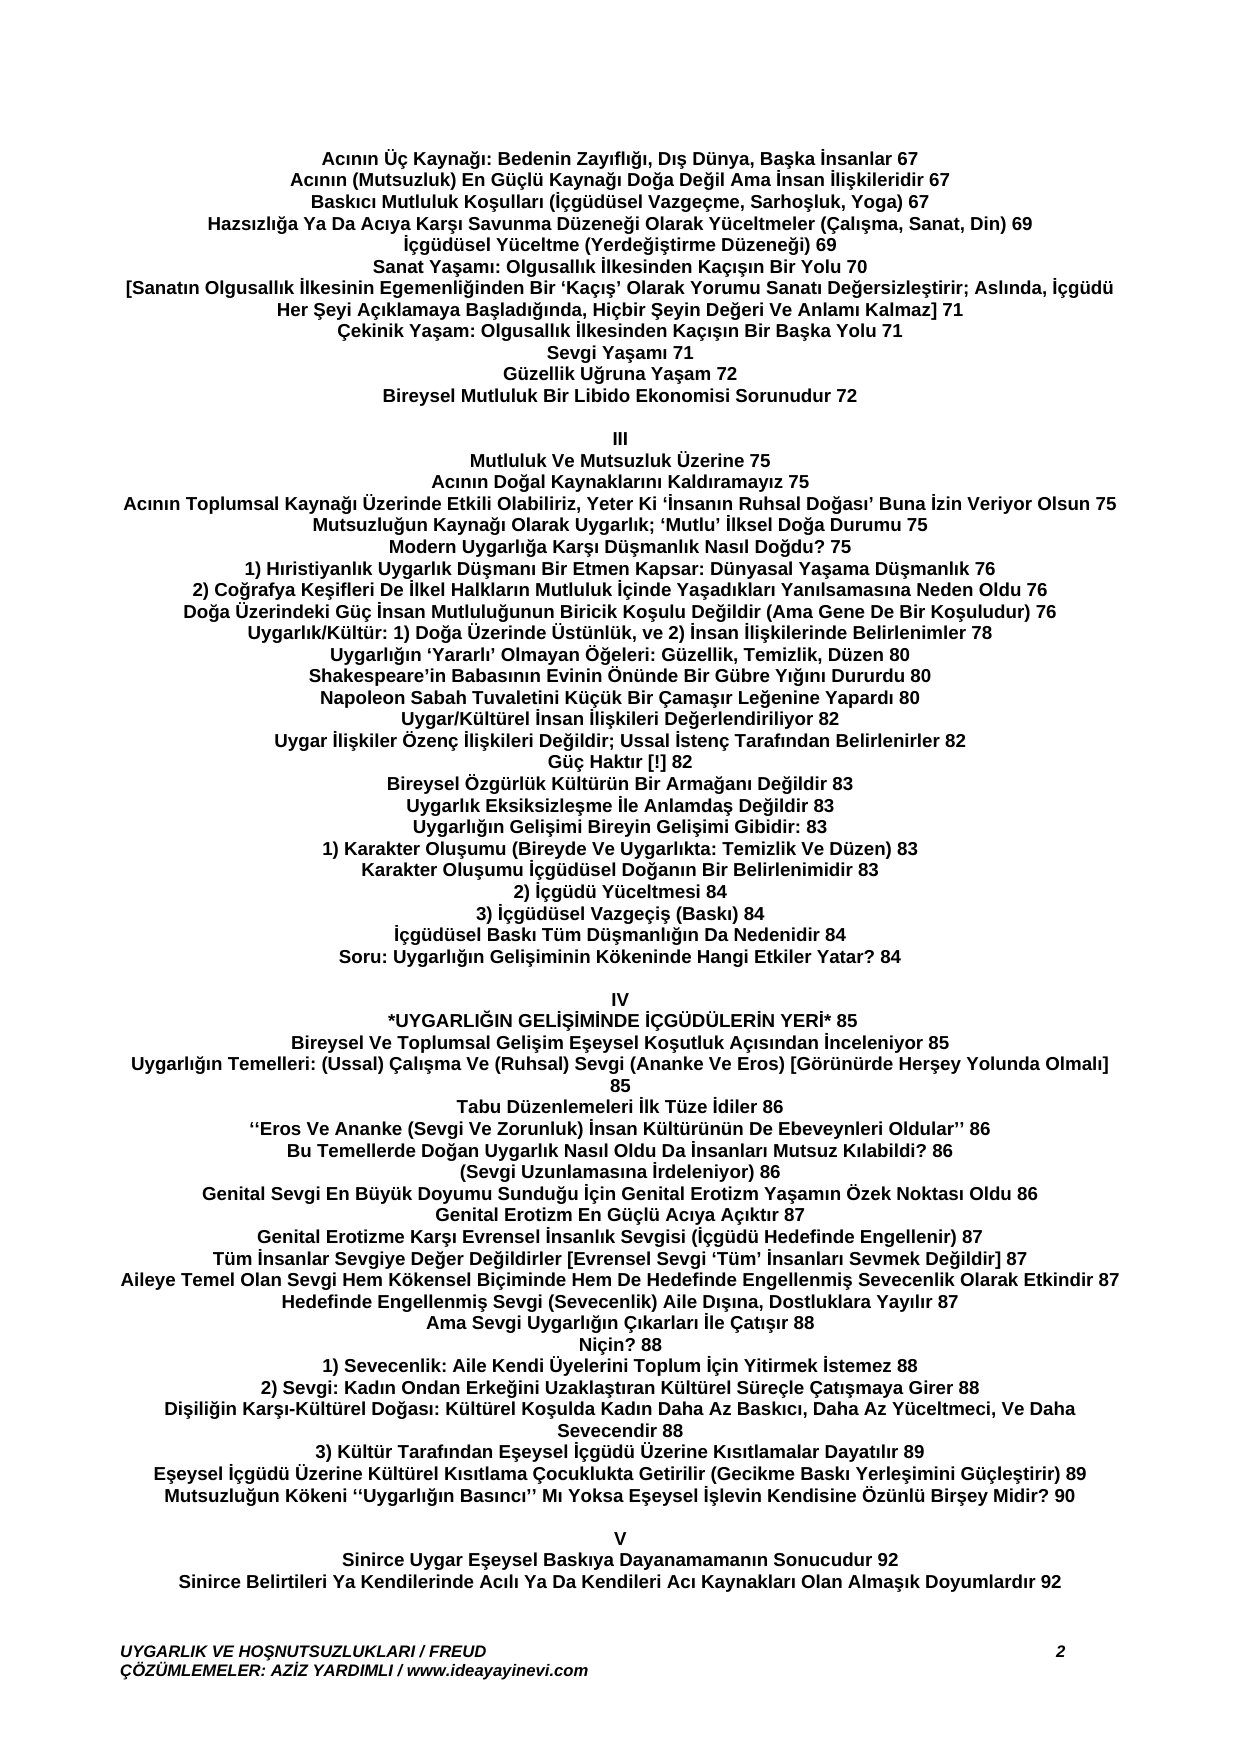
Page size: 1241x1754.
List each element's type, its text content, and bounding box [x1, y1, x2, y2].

text V [120, 1528, 1120, 1549]
text Bireysel Özgürlük Kültürün Bir Armağanı Değildir 83 [120, 773, 1120, 794]
text ‘‘Eros Ve Ananke (Sevgi Ve Zorunluk) İnsan Kültürünün De Ebeveynleri Oldular’’ 86 [120, 1118, 1120, 1139]
text Napoleon Sabah Tuvaletini Küçük Bir Çamaşır Leğenine Yapardı 80 [120, 687, 1120, 708]
text IV [120, 988, 1120, 1010]
text Çekinik Yaşam: Olgusallık İlkesinden Kaçışın Bir Başka Yolu 71 [120, 320, 1120, 342]
text 3) Kültür Tarafından Eşeysel İçgüdü Üzerine Kısıtlamalar Dayatılır 89 [120, 1441, 1120, 1463]
text 1) Hıristiyanlık Uygarlık Düşmanı Bir Etmen Kapsar: Dünyasal Yaşama Düşmanlık 76 [120, 557, 1120, 579]
text Sinirce Belirtileri Ya Kendilerinde Acılı Ya Da Kendileri Acı Kaynakları Olan Almaşık Doyumlardır 92 [120, 1571, 1120, 1592]
text Acının Toplumsal Kaynağı Üzerinde Etkili Olabiliriz, Yeter Ki ‘İnsanın Ruhsal Doğası’ Buna İzin Veriyor Olsun 75 [120, 493, 1120, 514]
text Mutsuzluğun Kaynağı Olarak Uygarlık; ‘Mutlu’ İlksel Doğa Durumu 75 [120, 514, 1120, 536]
text Acının (Mutsuzluk) En Güçlü Kaynağı Doğa Değil Ama İnsan İlişkileridir 67 [120, 169, 1120, 191]
text 2) Sevgi: Kadın Ondan Erkeğini Uzaklaştıran Kültürel Süreçle Çatışmaya Girer 88 [120, 1377, 1120, 1398]
text Sanat Yaşamı: Olgusallık İlkesinden Kaçışın Bir Yolu 70 [120, 255, 1120, 277]
text Tabu Düzenlemeleri İlk Tüze İdiler 86 [120, 1096, 1120, 1118]
text 2) Coğrafya Keşifleri De İlkel Halkların Mutluluk İçinde Yaşadıkları Yanılsamasına Neden Oldu 76 [120, 579, 1120, 600]
text 2) İçgüdü Yüceltmesi 84 [120, 881, 1120, 902]
text Ama Sevgi Uygarlığın Çıkarları İle Çatışır 88 [120, 1312, 1120, 1333]
text Hedefinde Engellenmiş Sevgi (Sevecenlik) Aile Dışına, Dostluklara Yayılır 87 [120, 1290, 1120, 1312]
text 1) Sevecenlik: Aile Kendi Üyelerini Toplum İçin Yitirmek İstemez 88 [120, 1355, 1120, 1377]
text Güç Haktır [!] 82 [120, 751, 1120, 773]
text Shakespeare’in Babasının Evinin Önünde Bir Gübre Yığını Dururdu 80 [120, 665, 1120, 687]
text İçgüdüsel Baskı Tüm Düşmanlığın Da Nedenidir 84 [120, 924, 1120, 945]
text Acının Üç Kaynağı: Bedenin Zayıflığı, Dış Dünya, Başka İnsanlar 67 [120, 148, 1120, 169]
text Uygarlık/Kültür: 1) Doğa Üzerinde Üstünlük, ve 2) İnsan İlişkilerinde Belirlenimler 78 [120, 622, 1120, 643]
text (Sevgi Uzunlamasına İrdeleniyor) 86 [120, 1161, 1120, 1183]
text Hazsızlığa Ya Da Acıya Karşı Savunma Düzeneği Olarak Yüceltmeler (Çalışma, Sanat, Din) 69 [120, 212, 1120, 234]
text 3) İçgüdüsel Vazgeçiş (Baskı) 84 [120, 902, 1120, 924]
text Güzellik Uğruna Yaşam 72 [120, 363, 1120, 385]
text İçgüdüsel Yüceltme (Yerdeğiştirme Düzeneği) 69 [120, 234, 1120, 255]
text Sinirce Uygar Eşeysel Baskıya Dayanamamanın Sonucudur 92 [120, 1549, 1120, 1571]
text Aileye Temel Olan Sevgi Hem Kökensel Biçiminde Hem De Hedefinde Engellenmiş Sevecenlik Olarak Etkindir 87 [120, 1269, 1120, 1290]
text Karakter Oluşumu İçgüdüsel Doğanın Bir Belirlenimidir 83 [120, 859, 1120, 881]
text 1) Karakter Oluşumu (Bireyde Ve Uygarlıkta: Temizlik Ve Düzen) 83 [120, 838, 1120, 859]
text Genital Erotizm En Güçlü Acıya Açıktır 87 [120, 1204, 1120, 1226]
text III [120, 428, 1120, 449]
text Bireysel Mutluluk Bir Libido Ekonomisi Sorunudur 72 [120, 385, 1120, 406]
text Soru: Uygarlığın Gelişiminin Kökeninde Hangi Etkiler Yatar? 84 [120, 945, 1120, 967]
text *UYGARLIĞIN GELİŞİMİNDE İÇGÜDÜLERİN YERİ* 85 [120, 1010, 1120, 1032]
text Uygar İlişkiler Özenç İlişkileri Değildir; Ussal İstenç Tarafından Belirlenirler 82 [120, 730, 1120, 751]
text Niçin? 88 [120, 1333, 1120, 1355]
text Acının Doğal Kaynaklarını Kaldıramayız 75 [120, 471, 1120, 493]
text Bu Temellerde Doğan Uygarlık Nasıl Oldu Da İnsanları Mutsuz Kılabildi? 86 [120, 1139, 1120, 1161]
text Uygarlık Eksiksizleşme İle Anlamdaş Değildir 83 [120, 794, 1120, 816]
text Uygarlığın ‘Yararlı’ Olmayan Öğeleri: Güzellik, Temizlik, Düzen 80 [120, 643, 1120, 665]
text Tüm İnsanlar Sevgiye Değer Değildirler [Evrensel Sevgi ‘Tüm’ İnsanları Sevmek Değildir] 87 [120, 1247, 1120, 1269]
text Dişiliğin Karşı-Kültürel Doğası: Kültürel Koşulda Kadın Daha Az Baskıcı, Daha Az Yüceltmeci, Ve Daha Sevecendir 88 [120, 1398, 1120, 1441]
text [Sanatın Olgusallık İlkesinin Egemenliğinden Bir ‘Kaçış’ Olarak Yorumu Sanatı Değersizleştirir; Aslında, İçgüdü Her Şeyi Açıklamaya Başladığında, Hiçbir Şeyin Değeri Ve Anlamı Kalmaz] 71 [120, 277, 1120, 320]
text Mutsuzluğun Kökeni ‘‘Uygarlığın Basıncı’’ Mı Yoksa Eşeysel İşlevin Kendisine Özünlü Birşey Midir? 90 [120, 1484, 1120, 1506]
text Genital Sevgi En Büyük Doyumu Sunduğu İçin Genital Erotizm Yaşamın Özek Noktası Oldu 86 [120, 1183, 1120, 1204]
text Mutluluk Ve Mutsuzluk Üzerine 75 [120, 449, 1120, 471]
text Uygarlığın Gelişimi Bireyin Gelişimi Gibidir: 83 [120, 816, 1120, 838]
text Bireysel Ve Toplumsal Gelişim Eşeysel Koşutluk Açısından İnceleniyor 85 [120, 1032, 1120, 1053]
text Eşeysel İçgüdü Üzerine Kültürel Kısıtlama Çocuklukta Getirilir (Gecikme Baskı Yerleşimini Güçleştirir) 89 [120, 1463, 1120, 1484]
text Doğa Üzerindeki Güç İnsan Mutluluğunun Biricik Koşulu Değildir (Ama Gene De Bir Koşuludur) 76 [120, 600, 1120, 622]
text Genital Erotizme Karşı Evrensel İnsanlık Sevgisi (İçgüdü Hedefinde Engellenir) 87 [120, 1226, 1120, 1247]
text Sevgi Yaşamı 71 [120, 342, 1120, 363]
text Baskıcı Mutluluk Koşulları (İçgüdüsel Vazgeçme, Sarhoşluk, Yoga) 67 [120, 191, 1120, 212]
text Uygar/Kültürel İnsan İlişkileri Değerlendiriliyor 82 [120, 708, 1120, 730]
text Modern Uygarlığa Karşı Düşmanlık Nasıl Doğdu? 75 [120, 536, 1120, 557]
text Uygarlığın Temelleri: (Ussal) Çalışma Ve (Ruhsal) Sevgi (Ananke Ve Eros) [Görünürde Herşey Yolunda Olmalı] 85 [120, 1053, 1120, 1096]
